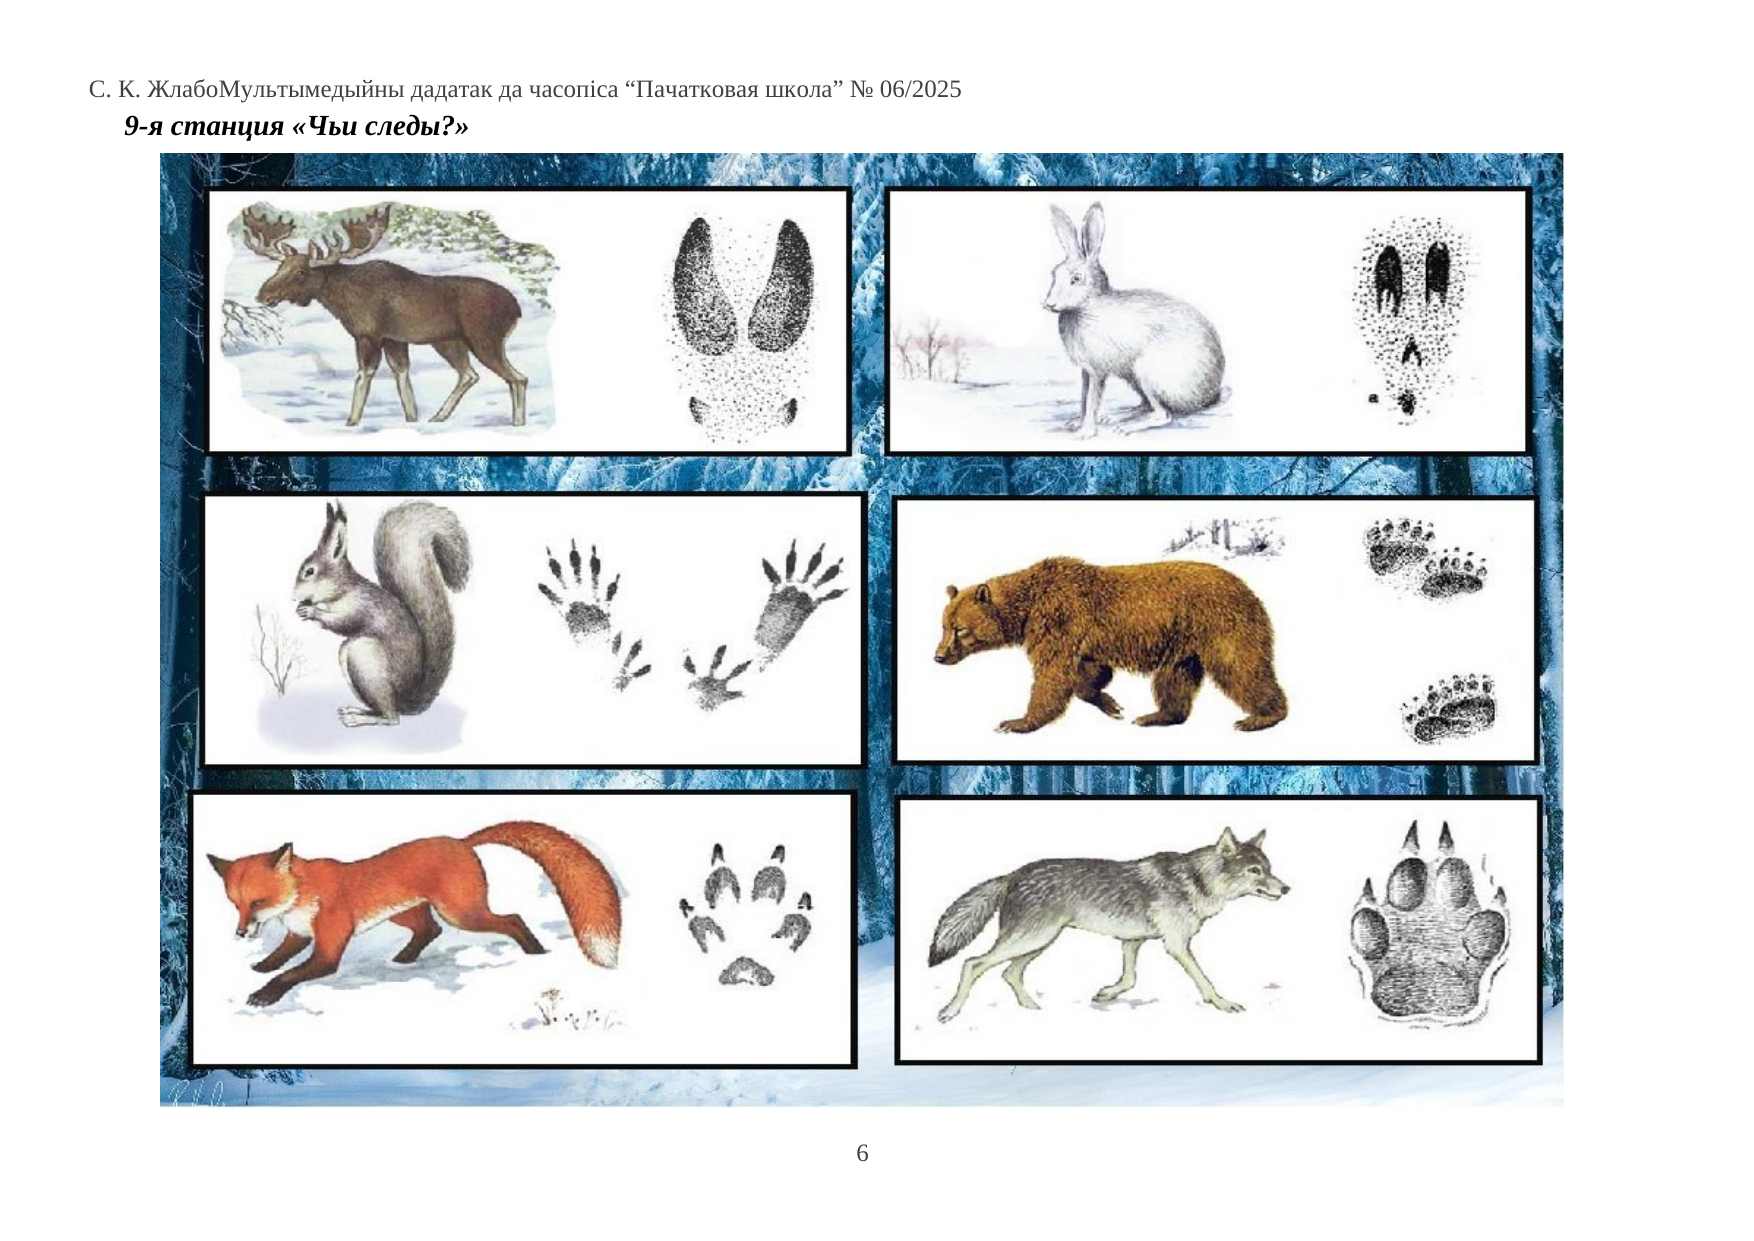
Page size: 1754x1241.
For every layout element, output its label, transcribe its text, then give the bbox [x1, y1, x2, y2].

text 9-я станция «Чьи следы?» [89, 108, 1636, 142]
picture [160, 153, 1565, 1108]
